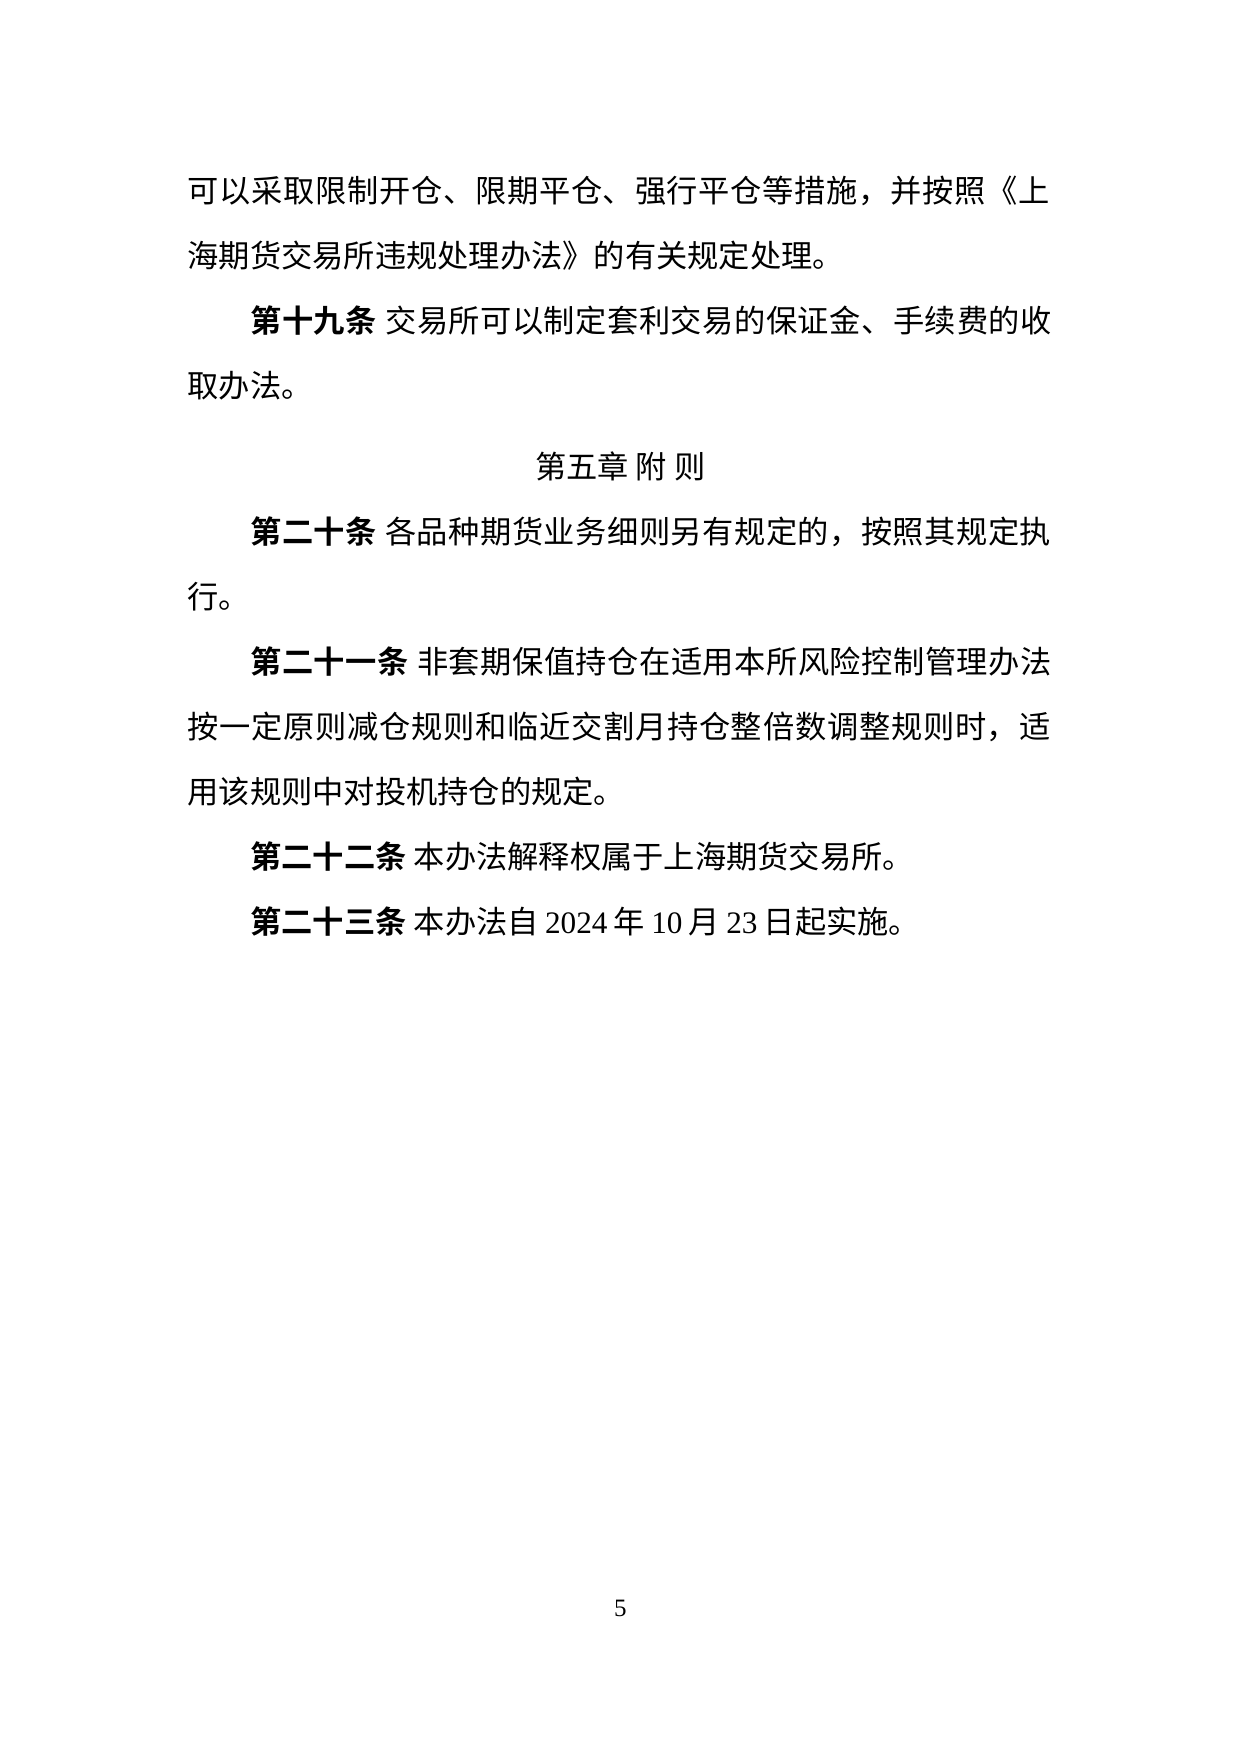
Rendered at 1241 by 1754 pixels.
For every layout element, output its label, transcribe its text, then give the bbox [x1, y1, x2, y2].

text 第十九条 交易所可以制定套利交易的保证金、手续费的收取办法。 [187, 287, 1053, 417]
text 第二十条 各品种期货业务细则另有规定的，按照其规定执行。 [187, 498, 1053, 628]
text 第五章 附 则 [187, 433, 1053, 498]
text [187, 157, 1053, 287]
text 第二十一条 非套期保值持仓在适用本所风险控制管理办法按一定原则减仓规则和临近交割月持仓整倍数调整规则时，适用该规则中对投机持仓的规定。 [187, 628, 1053, 823]
text 第二十二条 本办法解释权属于上海期货交易所。 [187, 823, 1053, 888]
text 第二十三条 本办法自2024年10月23日起实施。 [187, 888, 1053, 953]
